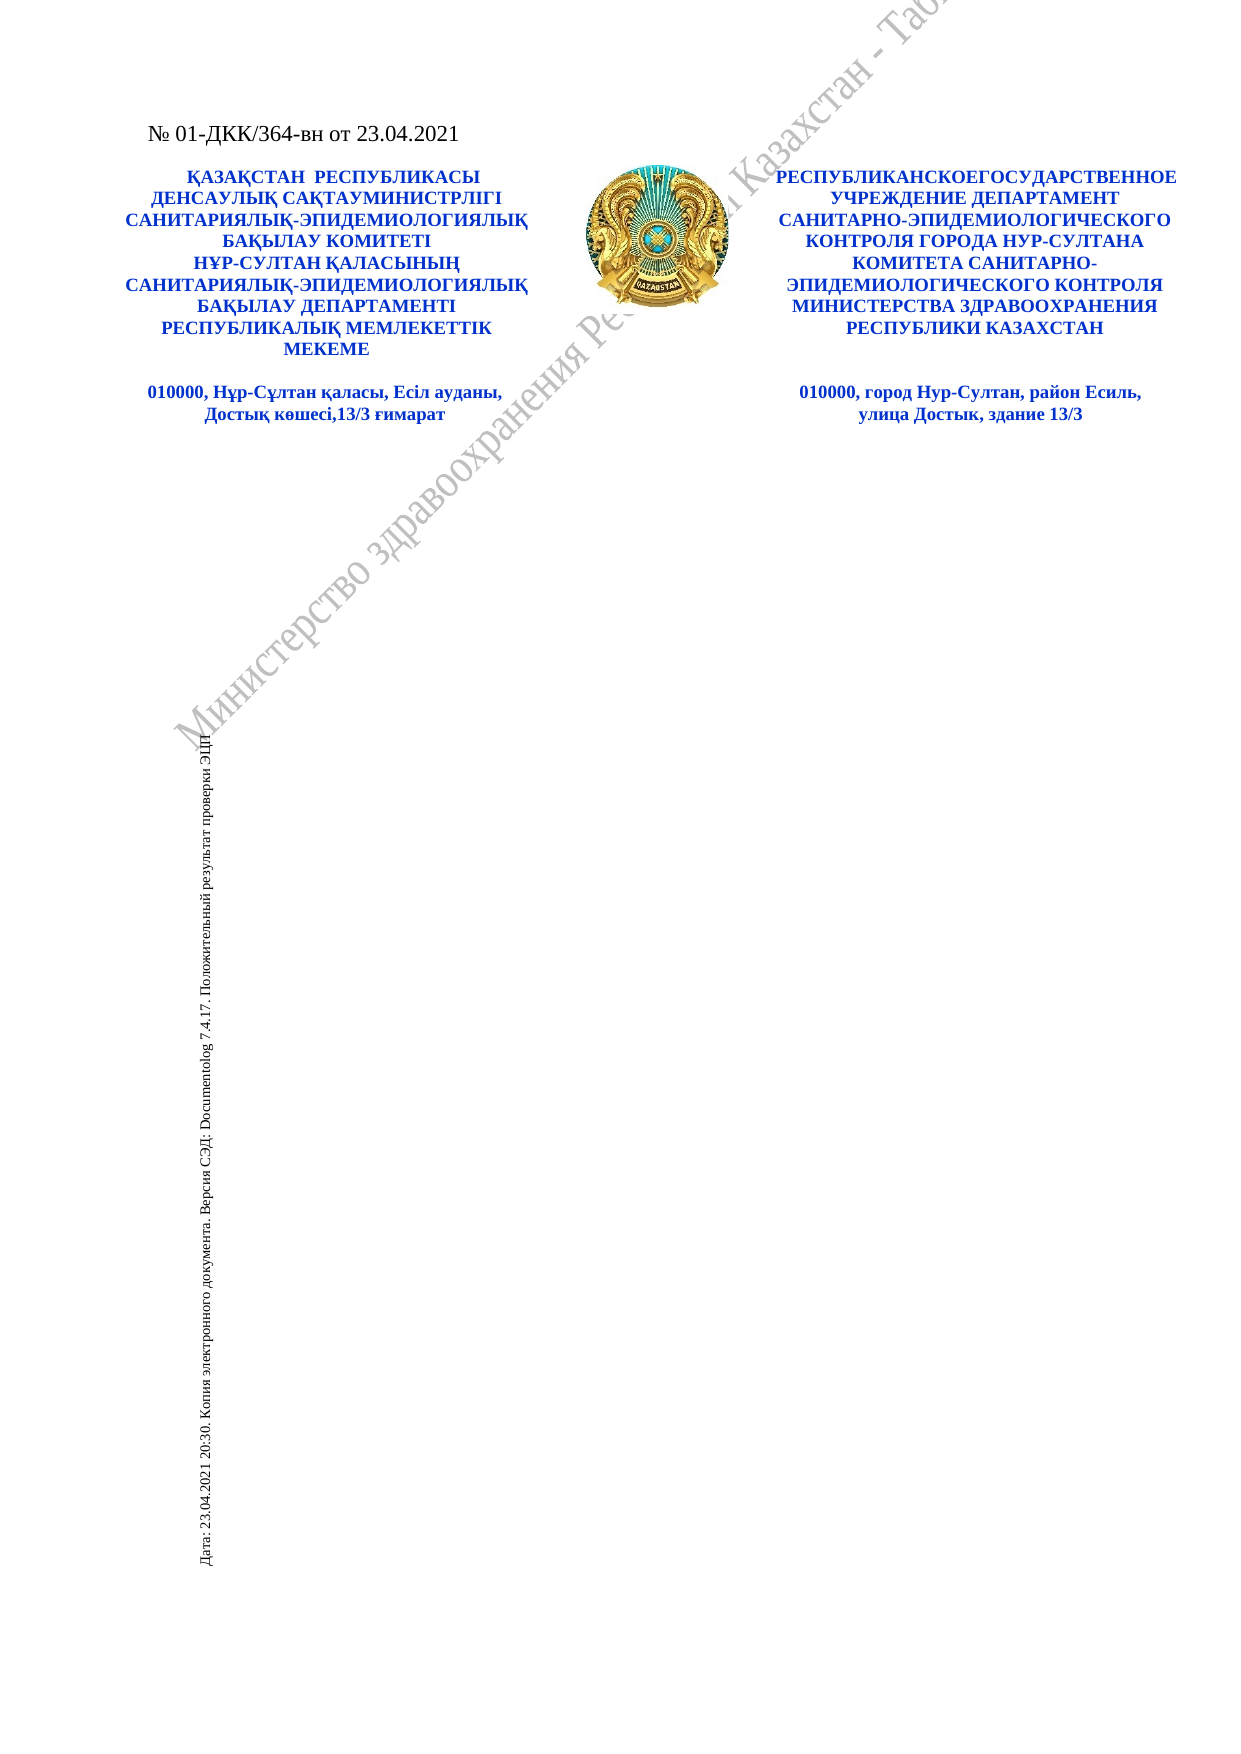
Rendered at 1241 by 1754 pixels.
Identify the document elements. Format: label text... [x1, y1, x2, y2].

text № 01-ДКК/364-вн от 23.04.2021 [148, 121, 1152, 147]
table_header Республиканскоегосударственное учреждение Департамент санитарно-эпидемиологического контроля города НУР-Султана Комитета санитарно-эпидемиологического контроля МинистерствА здравоохранения Республики Казахстан [764, 166, 1189, 381]
table_cell [539, 381, 760, 442]
picture [586, 165, 729, 314]
table_cell 010000, Нұр-Сұлтан қаласы, Есіл ауданы, Достық көшесі,13/3 ғимарат тел: +7(7172)48-77-79,57-60-59 [111, 381, 539, 442]
table_header Қазақстан Республикасы Денсаулық сақтауМинистРлігі Санитариялық-эпидемиологиялық бақылау комитеті нұр-султан қаласының санитариялық-эпидемиологиялық бақылау департаменті республикалық мемлекеттік мекеме [111, 166, 542, 381]
table_header [542, 166, 764, 381]
table_cell 010000, город Нур-Султан, район Есиль, улица Достык, здание 13/3 тел: +7(7172)48-77-79, 57-60-59 [760, 381, 1180, 442]
